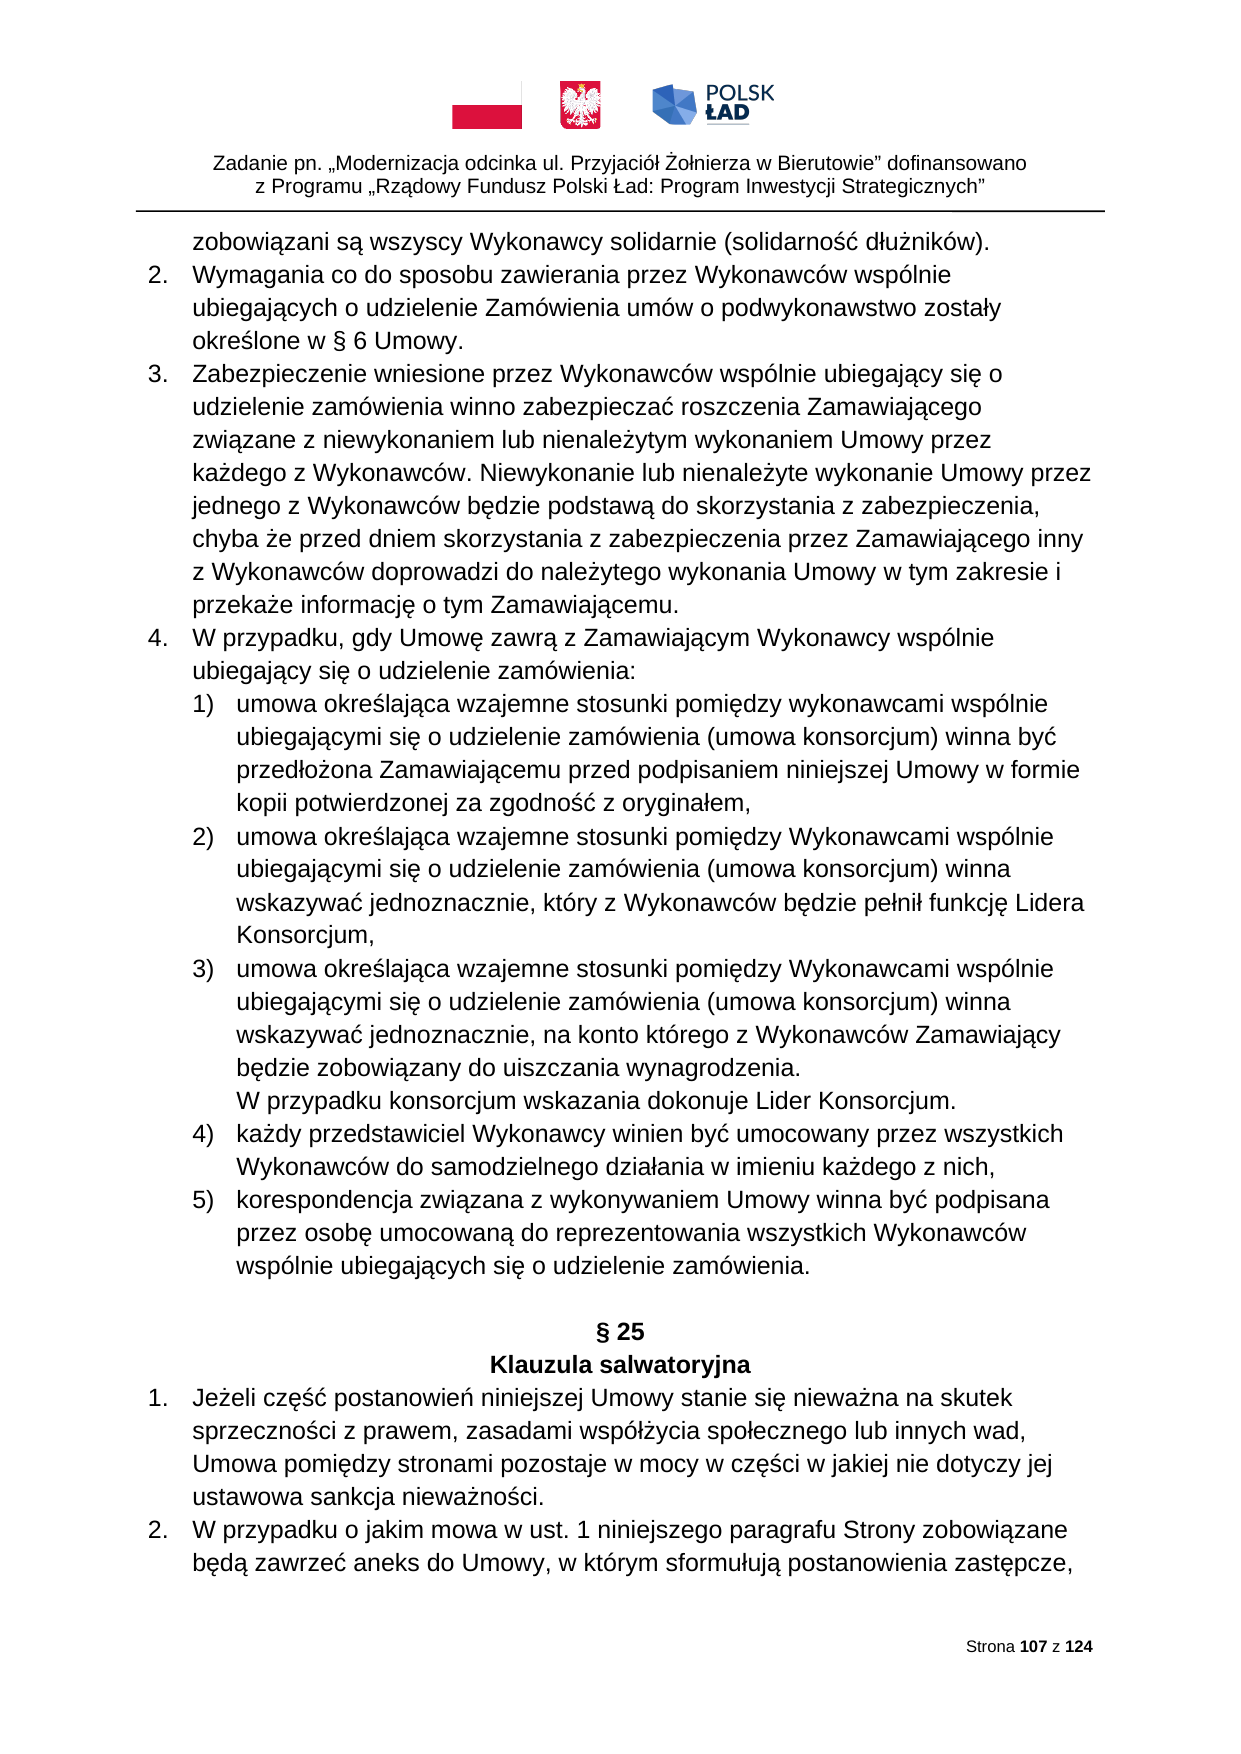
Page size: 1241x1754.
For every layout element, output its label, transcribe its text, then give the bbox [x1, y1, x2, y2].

list umowa określająca wzajemne stosunki pomiędzy Wykonawcami wspólnie ubiegającymi się o udzielenie zamówienia (umowa konsorcjum) winna wskazywać jednoznacznie, który z Wykonawców będzie pełnił funkcję Lidera Konsorcjum, [192, 821, 1093, 949]
list W przypadku, gdy Umowę zawrą z Zamawiającym Wykonawcy wspólnie ubiegający się o udzielenie zamówienia: [148, 623, 1093, 685]
list umowa określająca wzajemne stosunki pomiędzy wykonawcami wspólnie ubiegającymi się o udzielenie zamówienia (umowa konsorcjum) winna być przedłożona Zamawiającemu przed podpisaniem niniejszej Umowy w formie kopii potwierdzonej za zgodność z oryginałem, [192, 689, 1093, 817]
picture [450, 81, 600, 129]
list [148, 1515, 1093, 1577]
list każdy przedstawiciel Wykonawcy winien być umocowany przez wszystkich Wykonawców do samodzielnego działania w imieniu każdego z nich, [192, 1119, 1093, 1180]
picture [652, 84, 774, 125]
text Klauzula salwatoryjna [148, 1350, 1093, 1378]
text § 25 [148, 1317, 1093, 1346]
list umowa określająca wzajemne stosunki pomiędzy Wykonawcami wspólnie ubiegającymi się o udzielenie zamówienia (umowa konsorcjum) winna wskazywać jednoznacznie, na konto którego z Wykonawców Zamawiający będzie zobowiązany do uiszczania wynagrodzenia. W przypadku konsorcjum wskazania dokonuje Lider Konsorcjum. [192, 953, 1093, 1114]
list Zabezpieczenie wniesione przez Wykonawców wspólnie ubiegający się o udzielenie zamówienia winno zabezpieczać roszczenia Zamawiającego związane z niewykonaniem lub nienależytym wykonaniem Umowy przez każdego z Wykonawców. Niewykonanie lub nienależyte wykonanie Umowy przez jednego z Wykonawców będzie podstawą do skorzystania z zabezpieczenia, chyba że przed dniem skorzystania z zabezpieczenia przez Zamawiającego inny z Wykonawców doprowadzi do należytego wykonania Umowy w tym zakresie i przekaże informację o tym Zamawiającemu. [148, 359, 1093, 619]
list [148, 227, 1093, 256]
list Wymagania co do sposobu zawierania przez Wykonawców wspólnie ubiegających o udzielenie Zamówienia umów o podwykonawstwo zostały określone w § 6 Umowy. [148, 260, 1093, 355]
list Jeżeli część postanowień niniejszej Umowy stanie się nieważna na skutek sprzeczności z prawem, zasadami współżycia społecznego lub innych wad, Umowa pomiędzy stronami pozostaje w mocy w części w jakiej nie dotyczy jej ustawowa sankcja nieważności. [148, 1383, 1093, 1511]
list korespondencja związana z wykonywaniem Umowy winna być podpisana przez osobę umocowaną do reprezentowania wszystkich Wykonawców wspólnie ubiegających się o udzielenie zamówienia. [192, 1185, 1093, 1279]
